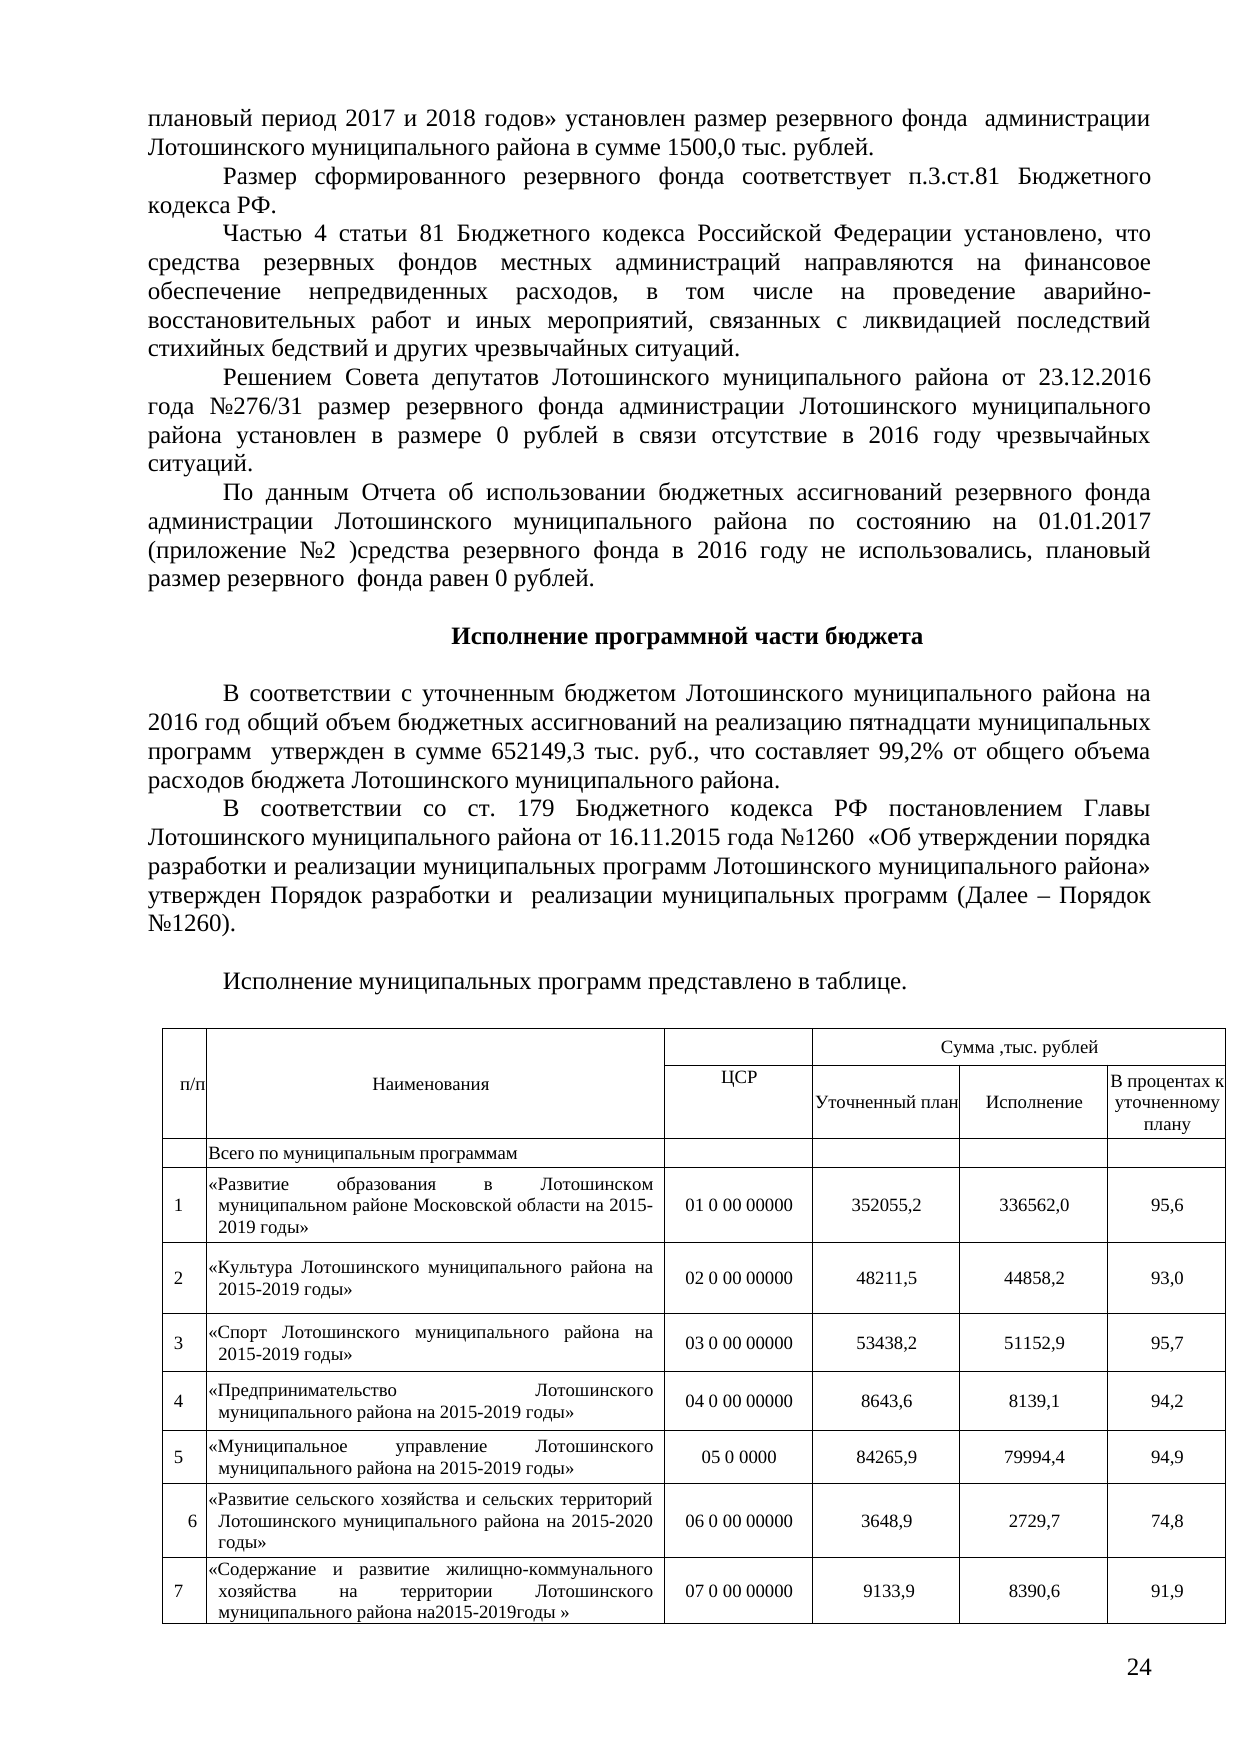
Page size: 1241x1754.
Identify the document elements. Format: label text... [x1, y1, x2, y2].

table_cell 93,0 [1108, 1243, 1225, 1313]
table_cell «Предпринимательство Лотошинского муниципального района на 2015-2019 годы» [207, 1372, 664, 1430]
text Размер сформированного резервного фонда соответствует п.3.ст.81 Бюджетного кодекса РФ. [148, 161, 1152, 218]
table_cell Уточненный план [813, 1066, 959, 1138]
table_cell 44858,2 [960, 1243, 1107, 1313]
table_cell [665, 1139, 812, 1167]
table_cell 84265,9 [813, 1431, 959, 1483]
table_cell [813, 1139, 959, 1167]
table_cell 91,9 [1108, 1558, 1225, 1623]
text Частью 4 статьи 81 Бюджетного кодекса Российской Федерации установлено, что средства резервных фондов местных администраций направляются на финансовое обеспечение непредвиденных расходов, в том числе на проведение аварийно-восстановительных работ и иных мероприятий, связанных с ликвидацией последствий стихийных бедствий и других чрезвычайных ситуаций. [148, 218, 1152, 362]
table_cell Исполнение [960, 1066, 1107, 1138]
table_cell 04 0 00 00000 [665, 1372, 812, 1430]
text Исполнение программной части бюджета [148, 621, 1152, 650]
table_cell 8643,6 [813, 1372, 959, 1430]
table_cell 6 [163, 1484, 206, 1557]
table_cell 4 [163, 1372, 206, 1430]
table_cell 3 [163, 1314, 206, 1371]
table_cell 94,2 [1108, 1372, 1225, 1430]
table_cell «Содержание и развитие жилищно-коммунального хозяйства на территории Лотошинского муниципального района на2015-2019годы » [207, 1558, 664, 1623]
table_cell 53438,2 [813, 1314, 959, 1371]
text В соответствии с уточненным бюджетом Лотошинского муниципального района на 2016 год общий объем бюджетных ассигнований на реализацию пятнадцати муниципальных программ утвержден в сумме 652149,3 тыс. руб., что составляет 99,2% от общего объема расходов бюджета Лотошинского муниципального района. [148, 678, 1152, 793]
table_cell 95,6 [1108, 1168, 1225, 1242]
table_cell «Развитие образования в Лотошинском муниципальном районе Московской области на 2015-2019 годы» [207, 1168, 664, 1242]
table_cell «Спорт Лотошинского муниципального района на 2015-2019 годы» [207, 1314, 664, 1371]
table_cell 05 0 0000 [665, 1431, 812, 1483]
table_cell 74,8 [1108, 1484, 1225, 1557]
table_cell «Культура Лотошинского муниципального района на 2015-2019 годы» [207, 1243, 664, 1313]
table_cell 02 0 00 00000 [665, 1243, 812, 1313]
text По данным Отчета об использовании бюджетных ассигнований резервного фонда администрации Лотошинского муниципального района по состоянию на 01.01.2017 (приложение №2 )средства резервного фонда в 2016 году не использовались, плановый размер резервного фонда равен 0 рублей. [148, 477, 1152, 592]
table_cell 8390,6 [960, 1558, 1107, 1623]
table_cell 1 [163, 1168, 206, 1242]
table_header Наименования [207, 1029, 664, 1138]
table_cell [1108, 1139, 1225, 1167]
table_cell 2 [163, 1243, 206, 1313]
table_header Сумма ,тыс. рублей [813, 1029, 1225, 1064]
table_cell 9133,9 [813, 1558, 959, 1623]
table_cell 06 0 00 00000 [665, 1484, 812, 1557]
table_cell 79994,4 [960, 1431, 1107, 1483]
table_cell [163, 1139, 206, 1167]
table_cell 2729,7 [960, 1484, 1107, 1557]
table_cell 8139,1 [960, 1372, 1107, 1430]
text Исполнение муниципальных программ представлено в таблице. [148, 966, 1152, 995]
text Решением Совета депутатов Лотошинского муниципального района от 23.12.2016 года №276/31 размер резервного фонда администрации Лотошинского муниципального района установлен в размере 0 рублей в связи отсутствие в 2016 году чрезвычайных ситуаций. [148, 362, 1152, 477]
table_cell «Развитие сельского хозяйства и сельских территорий Лотошинского муниципального района на 2015-2020 годы» [207, 1484, 664, 1557]
table_cell ЦСР [665, 1066, 812, 1138]
text В соответствии со ст. 179 Бюджетного кодекса РФ постановлением Главы Лотошинского муниципального района от 16.11.2015 года №1260 «Об утверждении порядка разработки и реализации муниципальных программ Лотошинского муниципального района» утвержден Порядок разработки и реализации муниципальных программ (Далее – Порядок №1260). [148, 793, 1152, 937]
table_cell 5 [163, 1431, 206, 1483]
table_cell 7 [163, 1558, 206, 1623]
table_cell 352055,2 [813, 1168, 959, 1242]
table_header п/п [163, 1029, 206, 1138]
table_cell 336562,0 [960, 1168, 1107, 1242]
table_cell 94,9 [1108, 1431, 1225, 1483]
table_cell [960, 1139, 1107, 1167]
table_cell Всего по муниципальным программам [207, 1139, 664, 1167]
table_cell 07 0 00 00000 [665, 1558, 812, 1623]
table_cell 51152,9 [960, 1314, 1107, 1371]
table_cell 01 0 00 00000 [665, 1168, 812, 1242]
table_cell «Муниципальное управление Лотошинского муниципального района на 2015-2019 годы» [207, 1431, 664, 1483]
table_header [665, 1029, 812, 1064]
table_cell 03 0 00 00000 [665, 1314, 812, 1371]
table_cell 48211,5 [813, 1243, 959, 1313]
table_cell 95,7 [1108, 1314, 1225, 1371]
table_cell В процентах к уточненному плану [1108, 1066, 1225, 1138]
table_cell 3648,9 [813, 1484, 959, 1557]
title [148, 103, 1152, 161]
